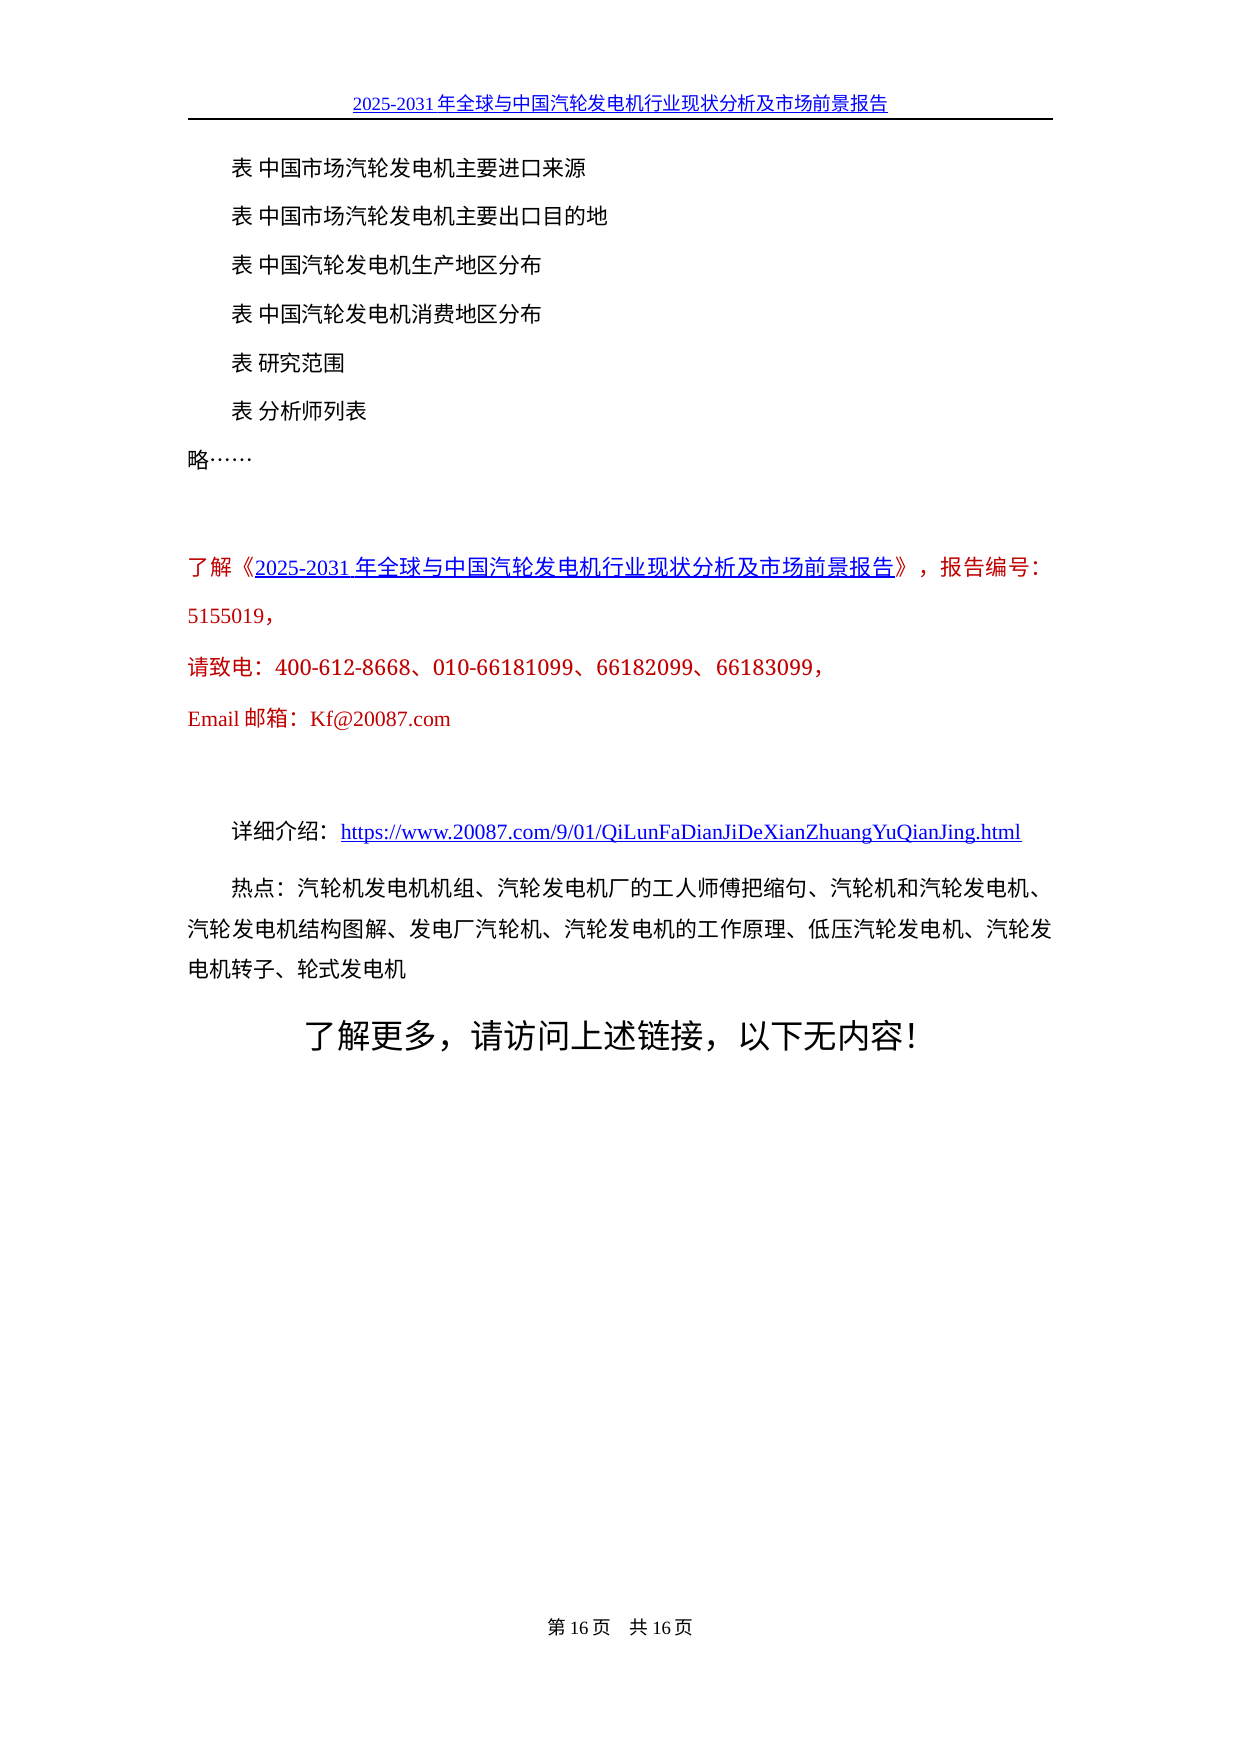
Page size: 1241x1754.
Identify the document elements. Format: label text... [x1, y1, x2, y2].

text 热点：汽轮机发电机机组、汽轮发电机厂的工人师傅把缩句、汽轮机和汽轮发电机、汽轮发电机结构图解、发电厂汽轮机、汽轮发电机的工作原理、低压汽轮发电机、汽轮发电机转子、轮式发电机 [187, 871, 1053, 984]
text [187, 150, 1053, 475]
title 了解更多，请访问上述链接，以下无内容！ [187, 1002, 1053, 1067]
text 请致电：400-612-8668、010-66181099、66182099、66183099， [187, 649, 1053, 682]
text 详细介绍：https://www.20087.com/9/01/QiLunFaDianJiDeXianZhuangYuQianJing.html [187, 814, 1053, 846]
text 了解《2025-2031年全球与中国汽轮发电机行业现状分析及市场前景报告》，报告编号：5155019， [187, 549, 1053, 630]
text Email邮箱：Kf@20087.com [187, 701, 1053, 733]
